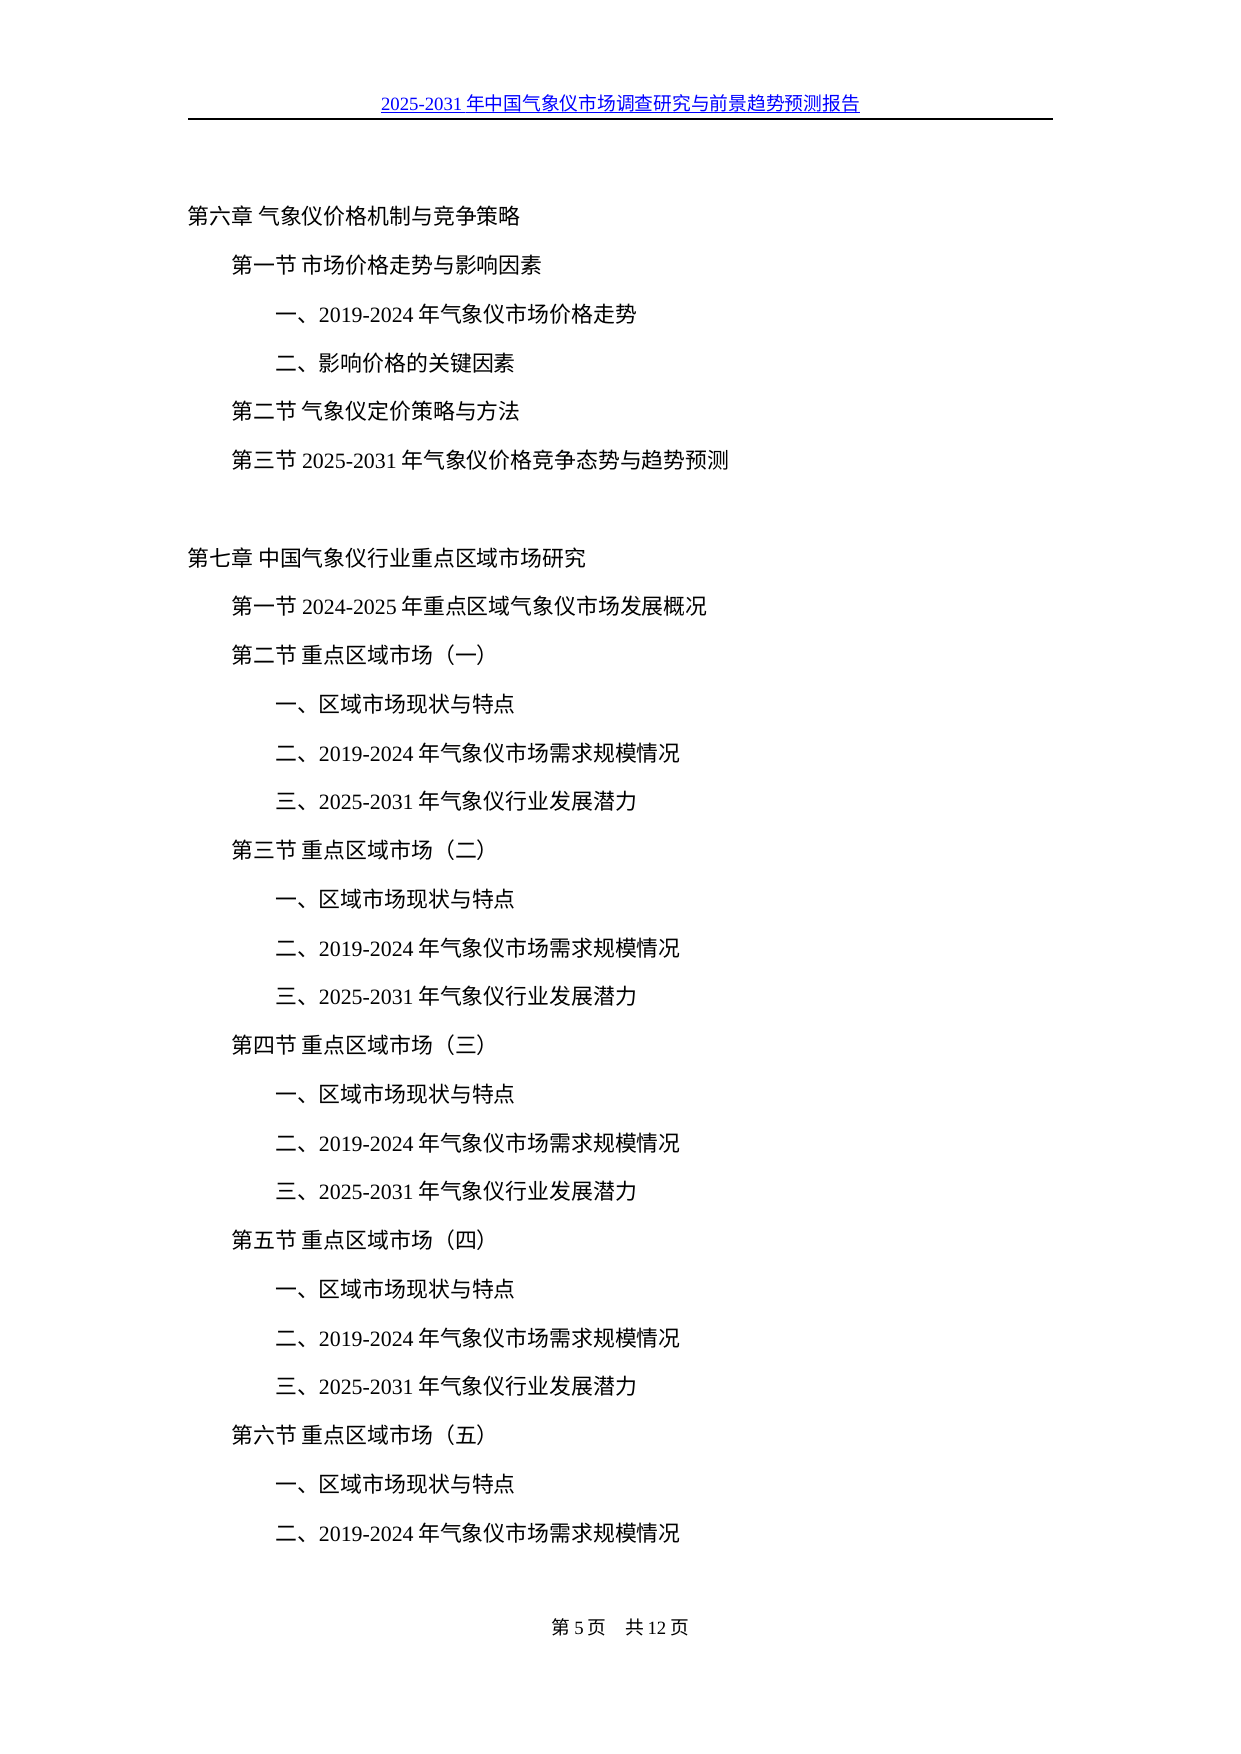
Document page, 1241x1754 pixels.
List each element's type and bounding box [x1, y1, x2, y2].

text [187, 150, 1053, 1548]
